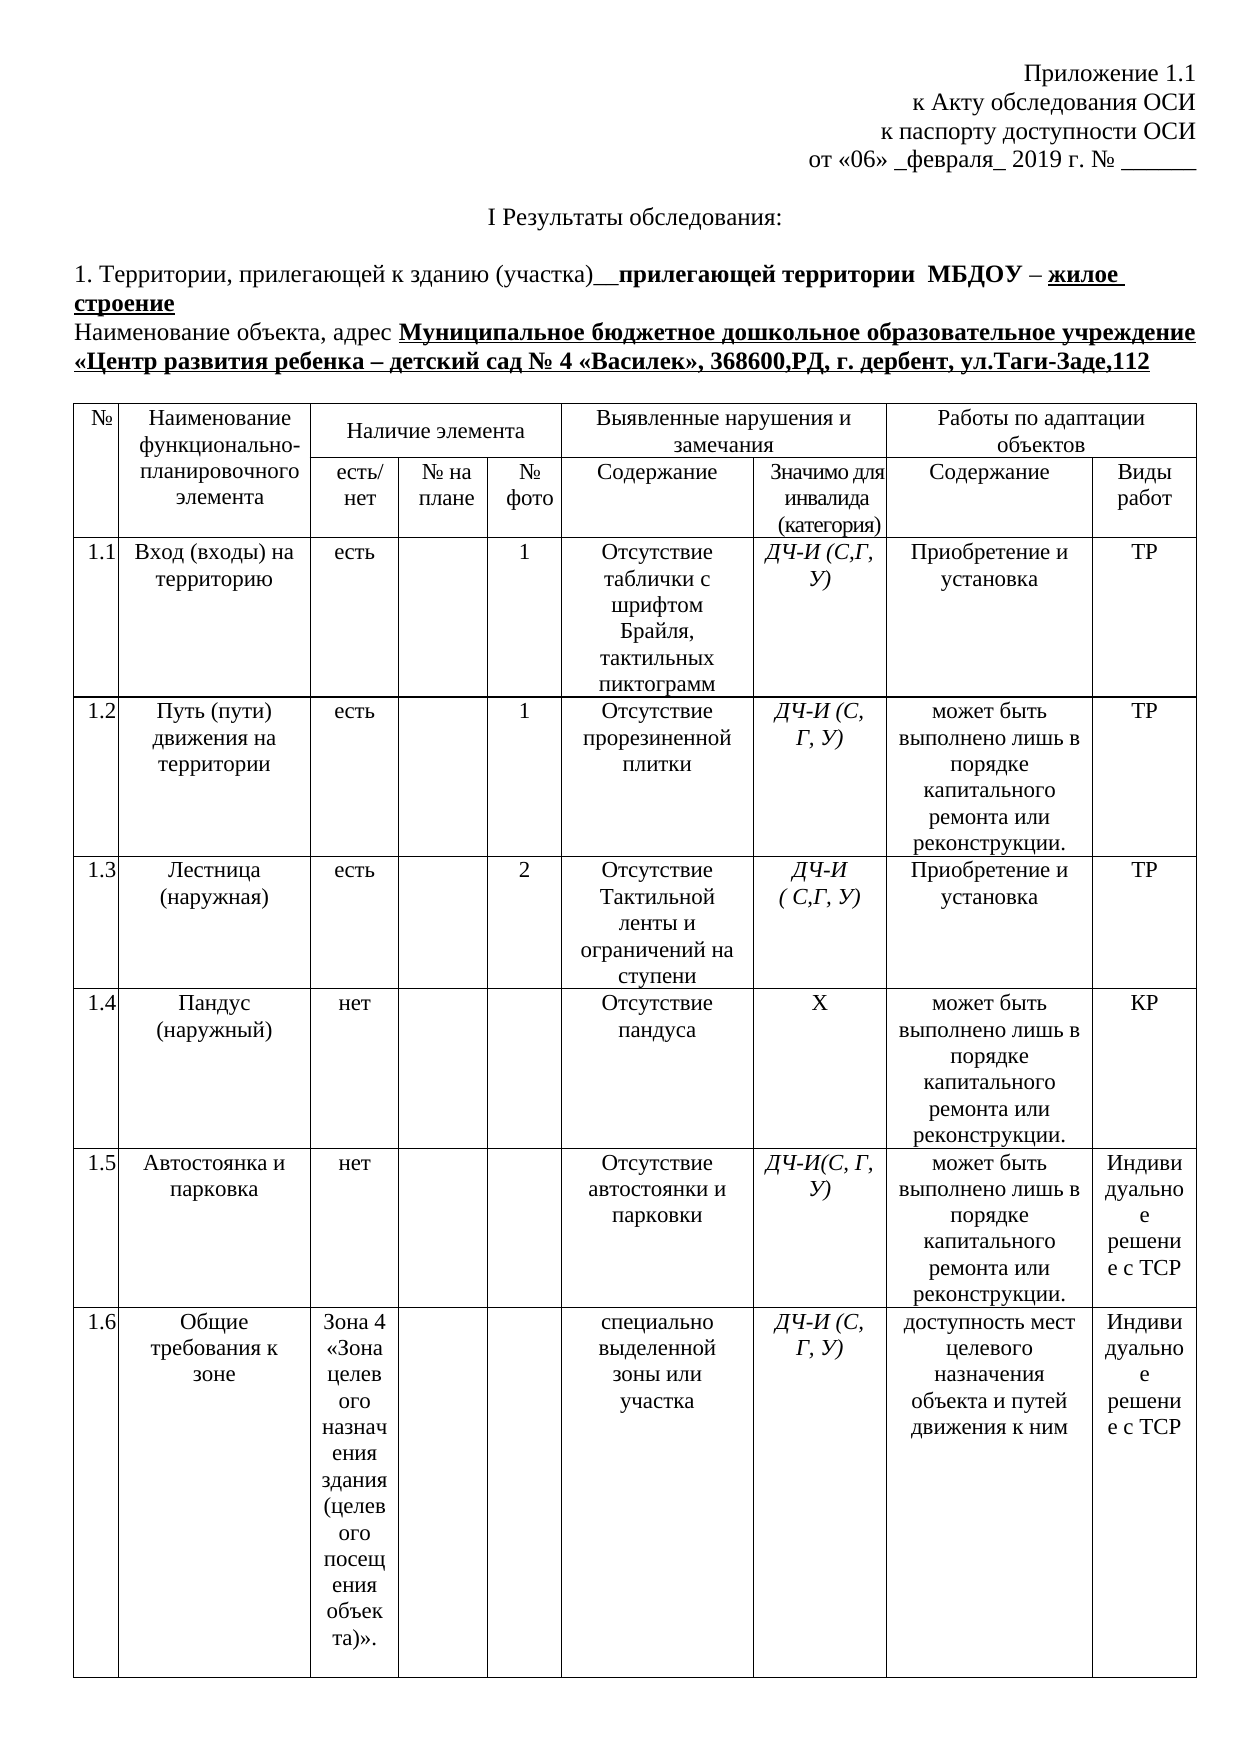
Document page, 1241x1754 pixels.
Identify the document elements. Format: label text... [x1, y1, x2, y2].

table_cell [488, 989, 561, 1147]
table_cell Вход (входы) на территорию [119, 538, 310, 696]
table_cell 1 [488, 698, 561, 856]
table_cell Приобретение и установка [887, 538, 1092, 696]
table_cell Виды работ [1093, 458, 1196, 537]
table_cell ДЧ-И ( С,Г, У) [754, 857, 886, 988]
text к Акту обследования ОСИ [74, 87, 1196, 116]
table_cell может быть выполнено лишь в порядке капитального ремонта или реконструкции. [887, 989, 1092, 1147]
table_cell Содержание [887, 458, 1092, 537]
table_cell Путь (пути) движения на территории [119, 698, 310, 856]
table_cell 1.6 [74, 1308, 118, 1677]
table_cell ДЧ-И (С, Г, У) [754, 1308, 886, 1677]
table_cell есть [311, 857, 398, 988]
table_cell 1.2 [74, 698, 118, 856]
table_cell нет [311, 989, 398, 1147]
table_cell специально выделенной зоны или участка [562, 1308, 753, 1677]
table_header Выявленные нарушения и замечания [562, 404, 886, 457]
table_cell нет [311, 1149, 398, 1307]
table_cell Содержание [562, 458, 753, 537]
table_cell ТР [1093, 857, 1196, 988]
table_cell 1.1 [74, 538, 118, 696]
table_cell [399, 857, 487, 988]
table_cell Отсутствие автостоянки и парковки [562, 1149, 753, 1307]
table_cell [399, 1149, 487, 1307]
table_cell № фото [488, 458, 561, 537]
table_header Работы по адаптации объектов [887, 404, 1196, 457]
table_cell ТР [1093, 538, 1196, 696]
table_cell Отсутствие пандуса [562, 989, 753, 1147]
table_cell 1.4 [74, 989, 118, 1147]
table_cell 2 [488, 857, 561, 988]
table_cell [399, 1308, 487, 1677]
table_cell [399, 989, 487, 1147]
table_cell Х [754, 989, 886, 1147]
text I Результаты обследования: [74, 202, 1196, 231]
table_cell Общие требования к зоне [119, 1308, 310, 1677]
table_cell Индивидуальное решение с ТСР [1093, 1308, 1196, 1677]
table_cell [399, 538, 487, 696]
table_cell КР [1093, 989, 1196, 1147]
text Приложение 1.1 [74, 58, 1196, 87]
table_cell ТР [1093, 698, 1196, 856]
table_cell Отсутствие таблички с шрифтом Брайля, тактильных пиктограмм [562, 538, 753, 696]
table_cell № на плане [399, 458, 487, 537]
table_header Наименование функционально-планировочного элемента [119, 404, 310, 537]
text к паспорту доступности ОСИ [74, 116, 1196, 144]
table_cell Индивидуальное решение с ТСР [1093, 1149, 1196, 1307]
table_cell 1.5 [74, 1149, 118, 1307]
table_cell доступность мест целевого назначения объекта и путей движения к ним [887, 1308, 1092, 1677]
table_cell Значимо для инвалида (категория) [754, 458, 886, 537]
table_cell ДЧ-И(С, Г, У) [754, 1149, 886, 1307]
table_cell может быть выполнено лишь в порядке капитального ремонта или реконструкции. [887, 1149, 1092, 1307]
table_header № [74, 404, 118, 537]
table_cell [488, 1149, 561, 1307]
table_cell ДЧ-И (С, Г, У) [754, 698, 886, 856]
text 1. Территории, прилегающей к зданию (участка)__прилегающей территории МБДОУ – жилое строение [74, 259, 1196, 317]
table_cell есть [311, 698, 398, 856]
table_cell Отсутствие Тактильной ленты и ограничений на ступени [562, 857, 753, 988]
table_cell есть/ нет [311, 458, 398, 537]
table_cell 1 [488, 538, 561, 696]
table_cell Приобретение и установка [887, 857, 1092, 988]
table_cell Отсутствие прорезиненной плитки [562, 698, 753, 856]
table_cell Пандус (наружный) [119, 989, 310, 1147]
table_cell Лестница (наружная) [119, 857, 310, 988]
table_cell [399, 698, 487, 856]
table_cell 1.3 [74, 857, 118, 988]
table_cell Автостоянка и парковка [119, 1149, 310, 1307]
text от «06» _февраля_ 2019 г. № ______ [74, 144, 1196, 173]
table_header Наличие элемента [311, 404, 561, 457]
table_cell [488, 1308, 561, 1677]
table_cell может быть выполнено лишь в порядке капитального ремонта или реконструкции. [887, 698, 1092, 856]
table_cell ДЧ-И (С,Г, У) [754, 538, 886, 696]
text Наименование объекта, адрес Муниципальное бюджетное дошкольное образовательное учреждение «Центр развития ребенка – детский сад № 4 «Василек», 368600,РД, г. дербент, ул.Таги-Заде,112 [74, 317, 1196, 374]
table_cell есть [311, 538, 398, 696]
table_cell Зона 4 «Зона целевого назначения здания (целевого посещения объекта)». [311, 1308, 398, 1677]
